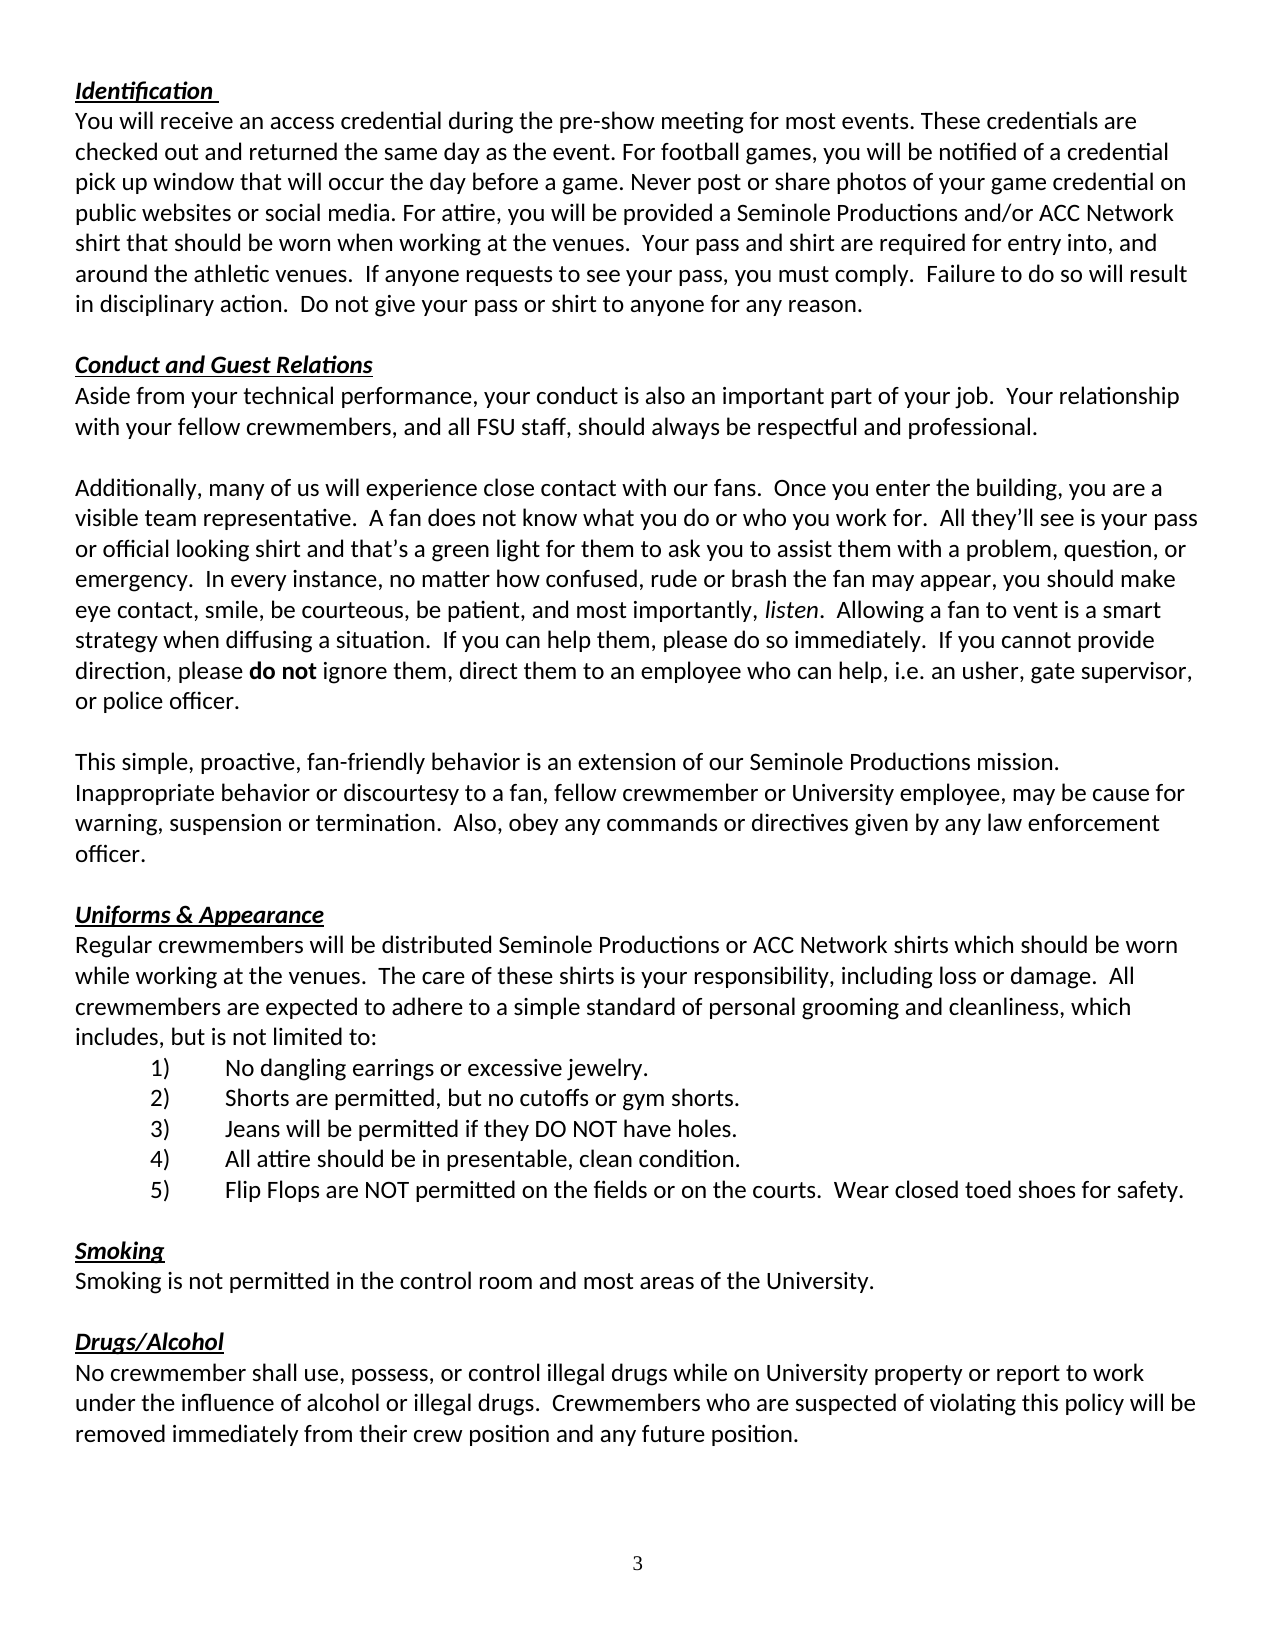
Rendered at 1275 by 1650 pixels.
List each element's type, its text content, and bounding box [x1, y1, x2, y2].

text Additionally, many of us will experience close contact with our fans. Once you enter the building, you are a visible team representative. A fan does not know what you do or who you work for. All they’ll see is your pass or official looking shirt and that’s a green light for them to ask you to assist them with a problem, question, or emergency. In every instance, no matter how confused, rude or brash the fan may appear, you should make eye contact, smile, be courteous, be patient, and most importantly, listen. Allowing a fan to vent is a smart strategy when diffusing a situation. If you can help them, please do so immediately. If you cannot provide direction, please do not ignore them, direct them to an employee who can help, i.e. an usher, gate supervisor, or police officer. [75, 472, 1200, 716]
text Regular crewmembers will be distributed Seminole Productions or ACC Network shirts which should be worn while working at the venues. The care of these shirts is your responsibility, including loss or damage. All crewmembers are expected to adhere to a simple standard of personal grooming and cleanliness, which includes, but is not limited to: [75, 929, 1200, 1052]
list All attire should be in presentable, clean condition. [150, 1143, 1200, 1174]
list Shorts are permitted, but no cutoffs or gym shorts. [150, 1082, 1200, 1113]
text No crewmember shall use, possess, or control illegal drugs while on University property or report to work under the influence of alcohol or illegal drugs. Crewmembers who are suspected of violating this policy will be removed immediately from their crew position and any future position. [75, 1357, 1200, 1448]
text Smoking is not permitted in the control room and most areas of the University. [75, 1265, 1200, 1296]
text Uniforms & Appearance [75, 899, 1200, 929]
text Aside from your technical performance, your conduct is also an important part of your job. Your relationship with your fellow crewmembers, and all FSU staff, should always be respectful and professional. [75, 380, 1200, 441]
subtitle Identification [75, 75, 1200, 106]
list Flip Flops are NOT permitted on the fields or on the courts. Wear closed toed shoes for safety. [150, 1174, 1200, 1204]
text This simple, proactive, fan-friendly behavior is an extension of our Seminole Productions mission. Inappropriate behavior or discourtesy to a fan, fellow crewmember or University employee, may be cause for warning, suspension or termination. Also, obey any commands or directives given by any law enforcement officer. [75, 746, 1200, 868]
text You will receive an access credential during the pre-show meeting for most events. These credentials are checked out and returned the same day as the event. For football games, you will be notified of a credential pick up window that will occur the day before a game. Never post or share photos of your game credential on public websites or social media. For attire, you will be provided a Seminole Productions and/or ACC Network shirt that should be worn when working at the venues. Your pass and shirt are required for entry into, and around the athletic venues. If anyone requests to see your pass, you must comply. Failure to do so will result in disciplinary action. Do not give your pass or shirt to anyone for any reason. [75, 106, 1200, 319]
list No dangling earrings or excessive jewelry. [150, 1052, 1200, 1082]
text Conduct and Guest Relations [75, 350, 1200, 380]
text Drugs/Alcohol [75, 1326, 1200, 1357]
text Smoking [75, 1235, 1200, 1265]
list Jeans will be permitted if they DO NOT have holes. [150, 1113, 1200, 1143]
